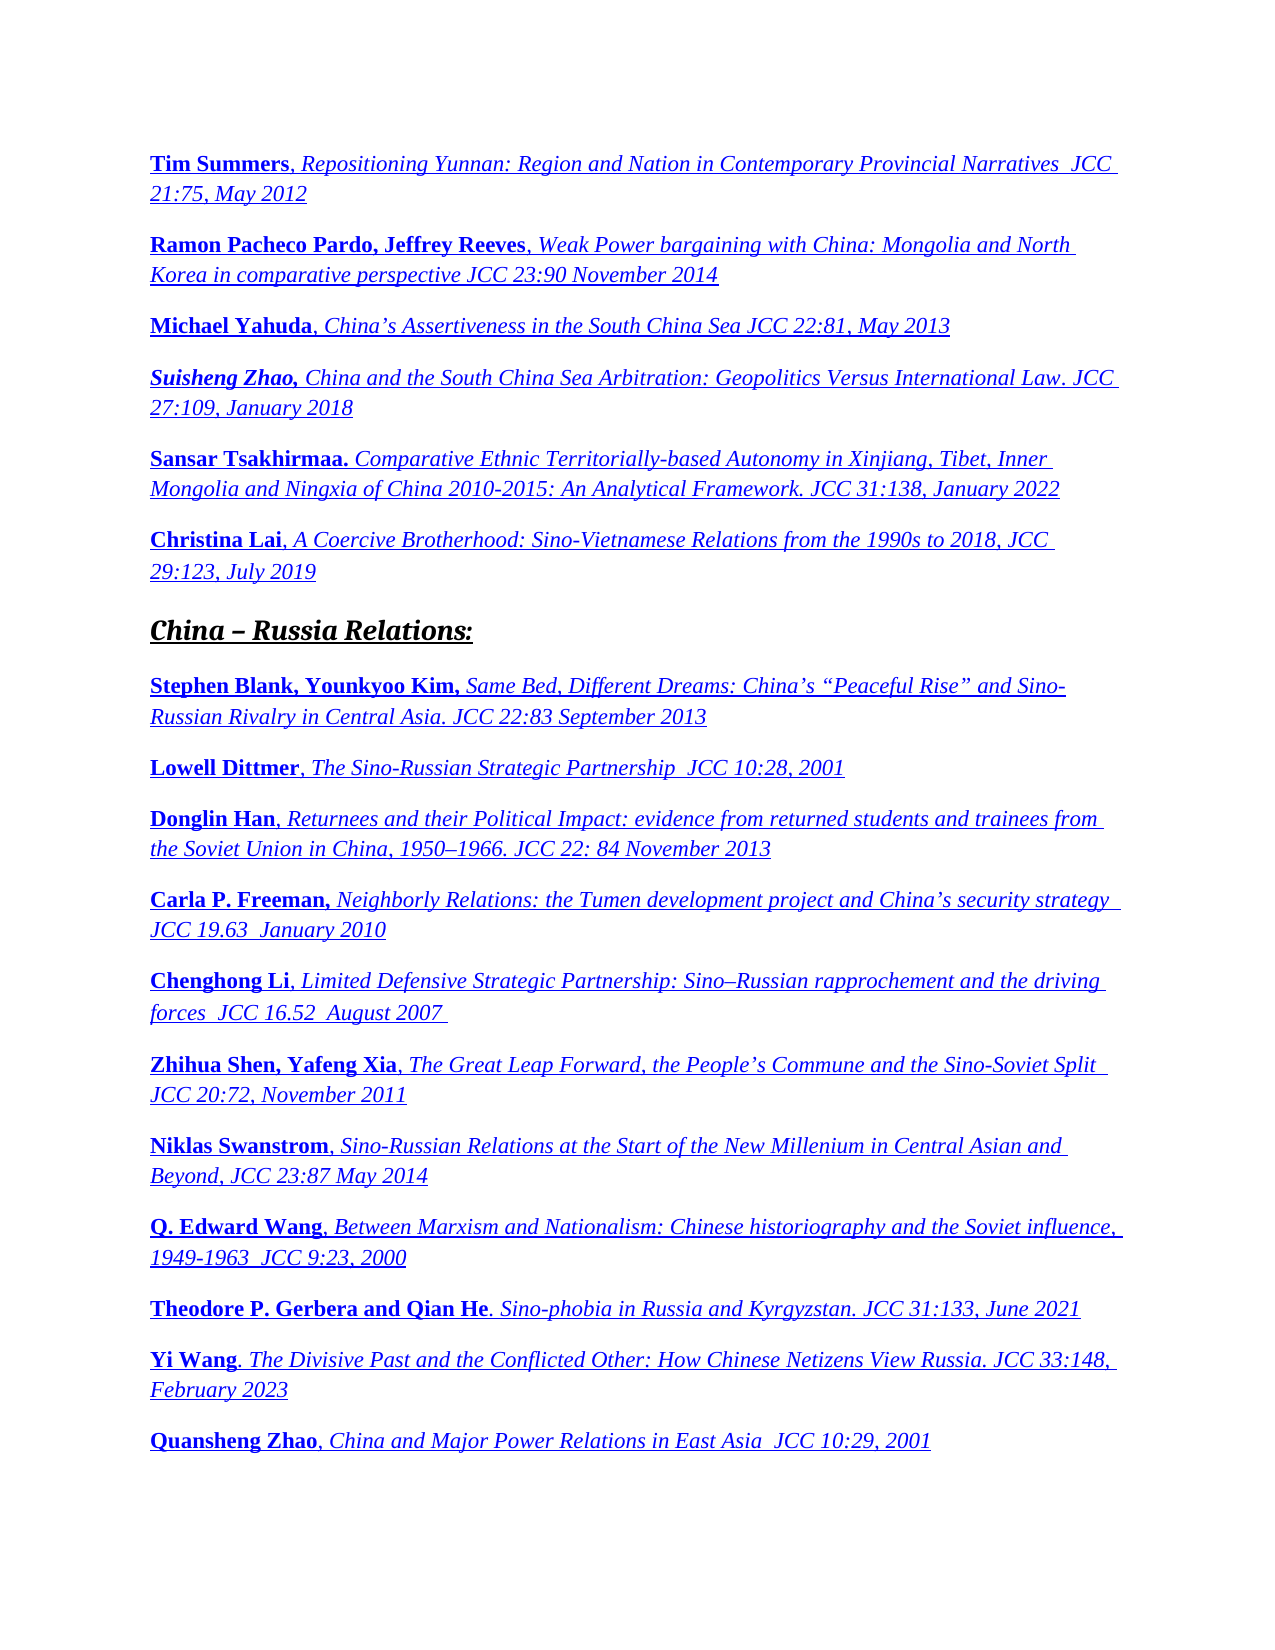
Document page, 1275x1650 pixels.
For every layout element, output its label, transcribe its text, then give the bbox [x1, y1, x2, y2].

text Ramon Pacheco Pardo, Jeffrey Reeves, Weak Power bargaining with China: Mongolia and North Korea in comparative perspective JCC 23:90 November 2014 [150, 231, 1125, 288]
text Zhihua Shen, Yafeng Xia, The Great Leap Forward, the People’s Commune and the Sino-Soviet Split JCC 20:72, November 2011 [150, 1051, 1125, 1107]
text Christina Lai, A Coercive Brotherhood: Sino-Vietnamese Relations from the 1990s to 2018, JCC 29:123, July 2019 [150, 526, 1125, 585]
text Lowell Dittmer, The Sino-Russian Strategic Partnership JCC 10:28, 2001 [150, 754, 1125, 780]
text Michael Yahuda, China’s Assertiveness in the South China Sea JCC 22:81, May 2013 [150, 312, 1125, 339]
text Stephen Blank, Younkyoo Kim, Same Bed, Different Dreams: China’s “Peaceful Rise” and Sino-Russian Rivalry in Central Asia. JCC 22:83 September 2013 [150, 673, 1125, 729]
text Tim Summers, Repositioning Yunnan: Region and Nation in Contemporary Provincial Narratives JCC 21:75, May 2012 [150, 150, 1125, 207]
text Quansheng Zhao, China and Major Power Relations in East Asia JCC 10:29, 2001 [150, 1427, 1125, 1453]
text Theodore P. Gerbera and Qian He. Sino-phobia in Russia and Kyrgyzstan. JCC 31:133, June 2021 [150, 1295, 1125, 1321]
text Niklas Swanstrom, Sino-Russian Relations at the Start of the New Millenium in Central Asian and Beyond, JCC 23:87 May 2014 [150, 1132, 1125, 1189]
text Suisheng Zhao, China and the South China Sea Arbitration: Geopolitics Versus International Law. JCC 27:109, January 2018 [150, 364, 1125, 420]
text Carla P. Freeman, Neighborly Relations: the Tumen development project and China’s security strategy JCC 19.63 January 2010 [150, 886, 1125, 943]
text Chenghong Li, Limited Defensive Strategic Partnership: Sino–Russian rapprochement and the driving forces JCC 16.52 August 2007 [150, 967, 1125, 1026]
subtitle China – Russia Relations: [150, 614, 1125, 648]
text Sansar Tsakhirmaa. Comparative Ethnic Territorially-based Autonomy in Xinjiang, Tibet, Inner Mongolia and Ningxia of China 2010-2015: An Analytical Framework. JCC 31:138, January 2022 [150, 445, 1125, 502]
text Donglin Han, Returnees and their Political Impact: evidence from returned students and trainees from the Soviet Union in China, 1950–1966. JCC 22: 84 November 2013 [150, 805, 1125, 861]
text Q. Edward Wang, Between Marxism and Nationalism: Chinese historiography and the Soviet influence, 1949-1963 JCC 9:23, 2000 [150, 1213, 1125, 1270]
text Yi Wang. The Divisive Past and the Conflicted Other: How Chinese Netizens View Russia. JCC 33:148, February 2023 [150, 1346, 1125, 1402]
